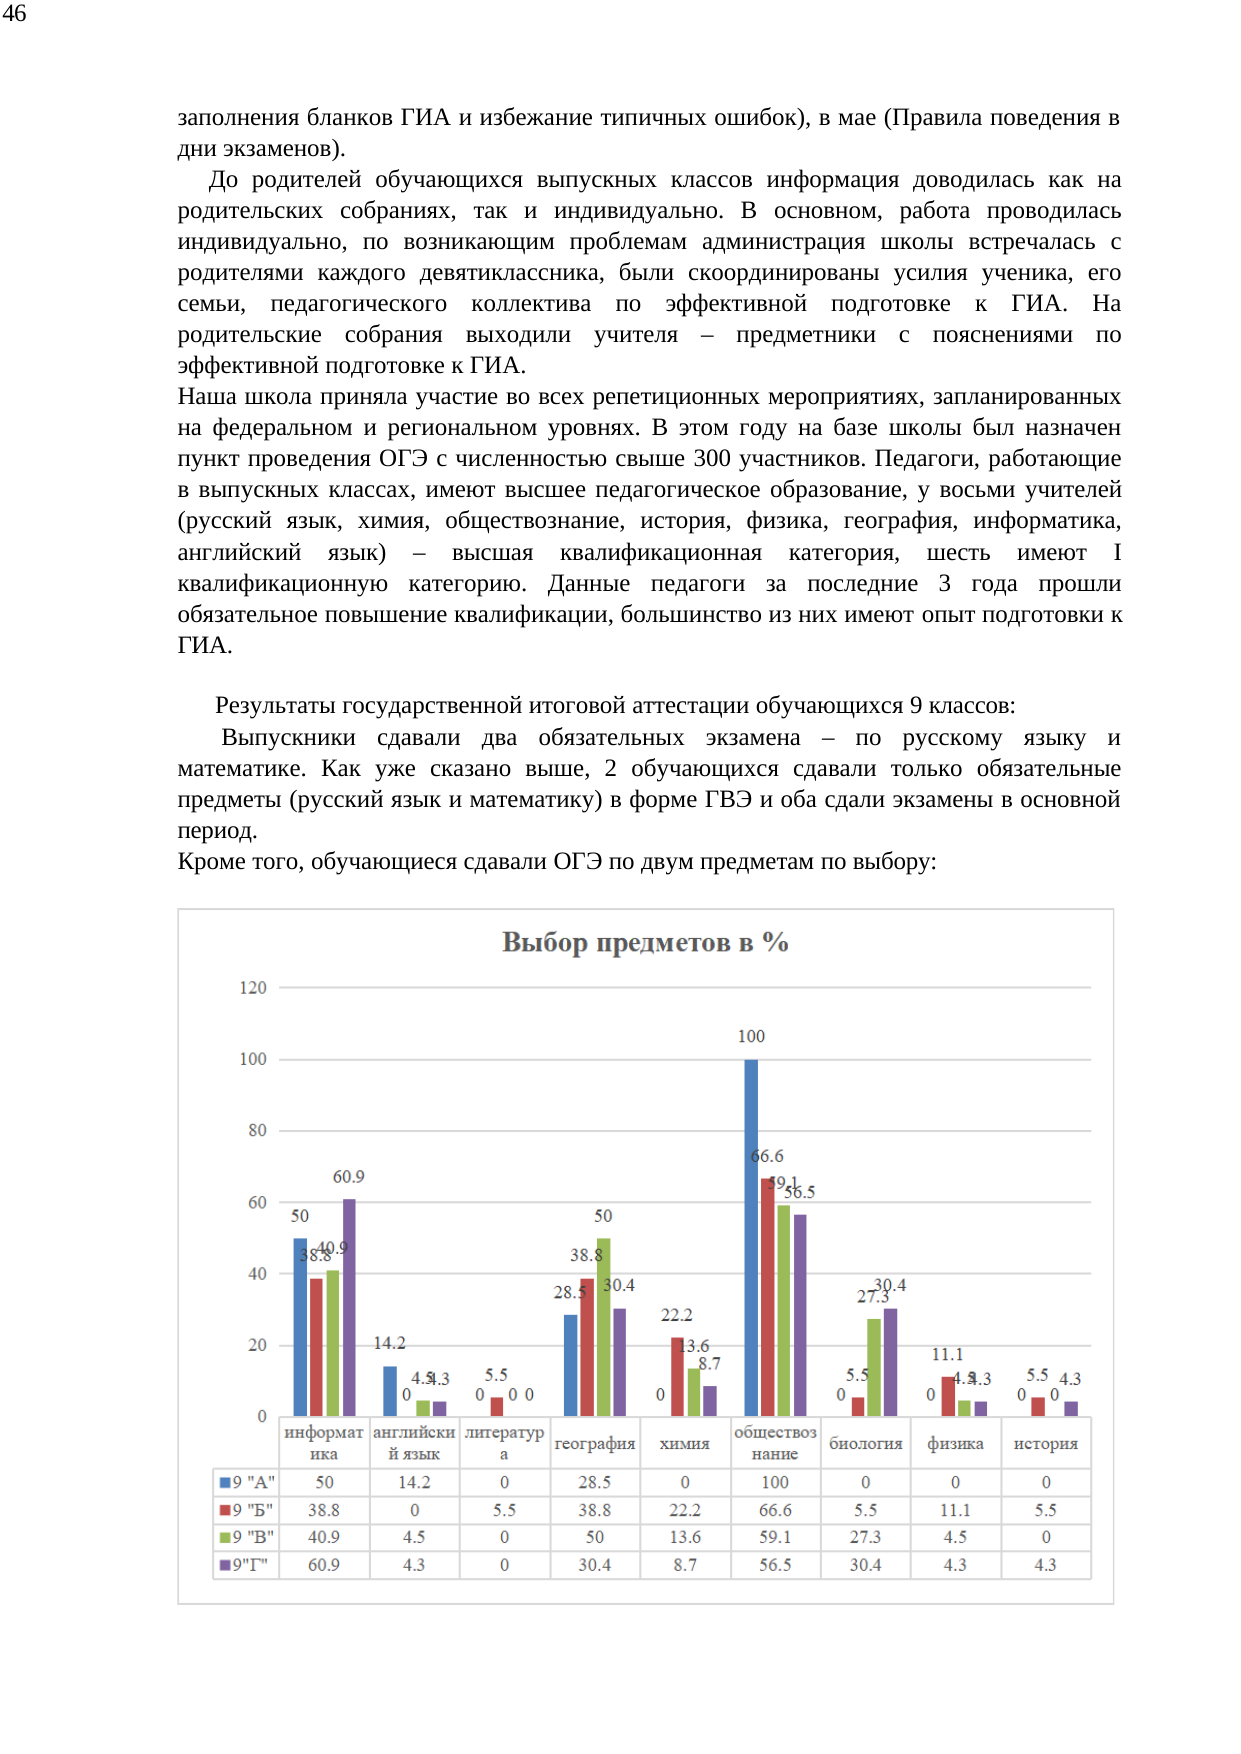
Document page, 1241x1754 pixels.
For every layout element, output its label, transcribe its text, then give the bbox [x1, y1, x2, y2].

text Наша школа приняла участие во всех репетиционных мероприятиях, запланированных на федеральном и региональном уровнях. В этом году на базе школы был назначен пункт проведения ОГЭ с численностью свыше 300 участников. Педагоги, работающие в выпускных классах, имеют высшее педагогическое образование, у восьми учителей (русский язык, химия, обществознание, история, физика, география, информатика, английский язык) – высшая квалификационная категория, шесть имеют I квалификационную категорию. Данные педагоги за последние 3 года прошли обязательное повышение квалификации, большинство из них имеют опыт подготовки к ГИА. [177, 381, 1123, 658]
text заполнения бланков ГИА и избежание типичных ошибок), в мае (Правила поведения в дни экзаменов). [177, 102, 1122, 162]
text Кроме того, обучающиеся сдавали ОГЭ по двум предметам по выбору: [177, 846, 1240, 875]
text До родителей обучающихся выпускных классов информация доводилась как на родительских собраниях, так и индивидуально. В основном, работа проводилась индивидуально, по возникающим проблемам администрация школы встречалась с родителями каждого девятиклассника, были скоординированы усилия ученика, его семьи, педагогического коллектива по эффективной подготовке к ГИА. На родительские собрания выходили учителя – предметники с пояснениями по эффективной подготовке к ГИА. [177, 164, 1122, 379]
picture [177, 908, 1115, 1605]
text Выпускники сдавали два обязательных экзамена – по русскому языку и математике. Как уже сказано выше, 2 обучающихся сдавали только обязательные предметы (русский язык и математику) в форме ГВЭ и оба сдали экзамены в основной период. [177, 722, 1122, 843]
text Результаты государственной итоговой аттестации обучающихся 9 классов: [215, 691, 1240, 719]
